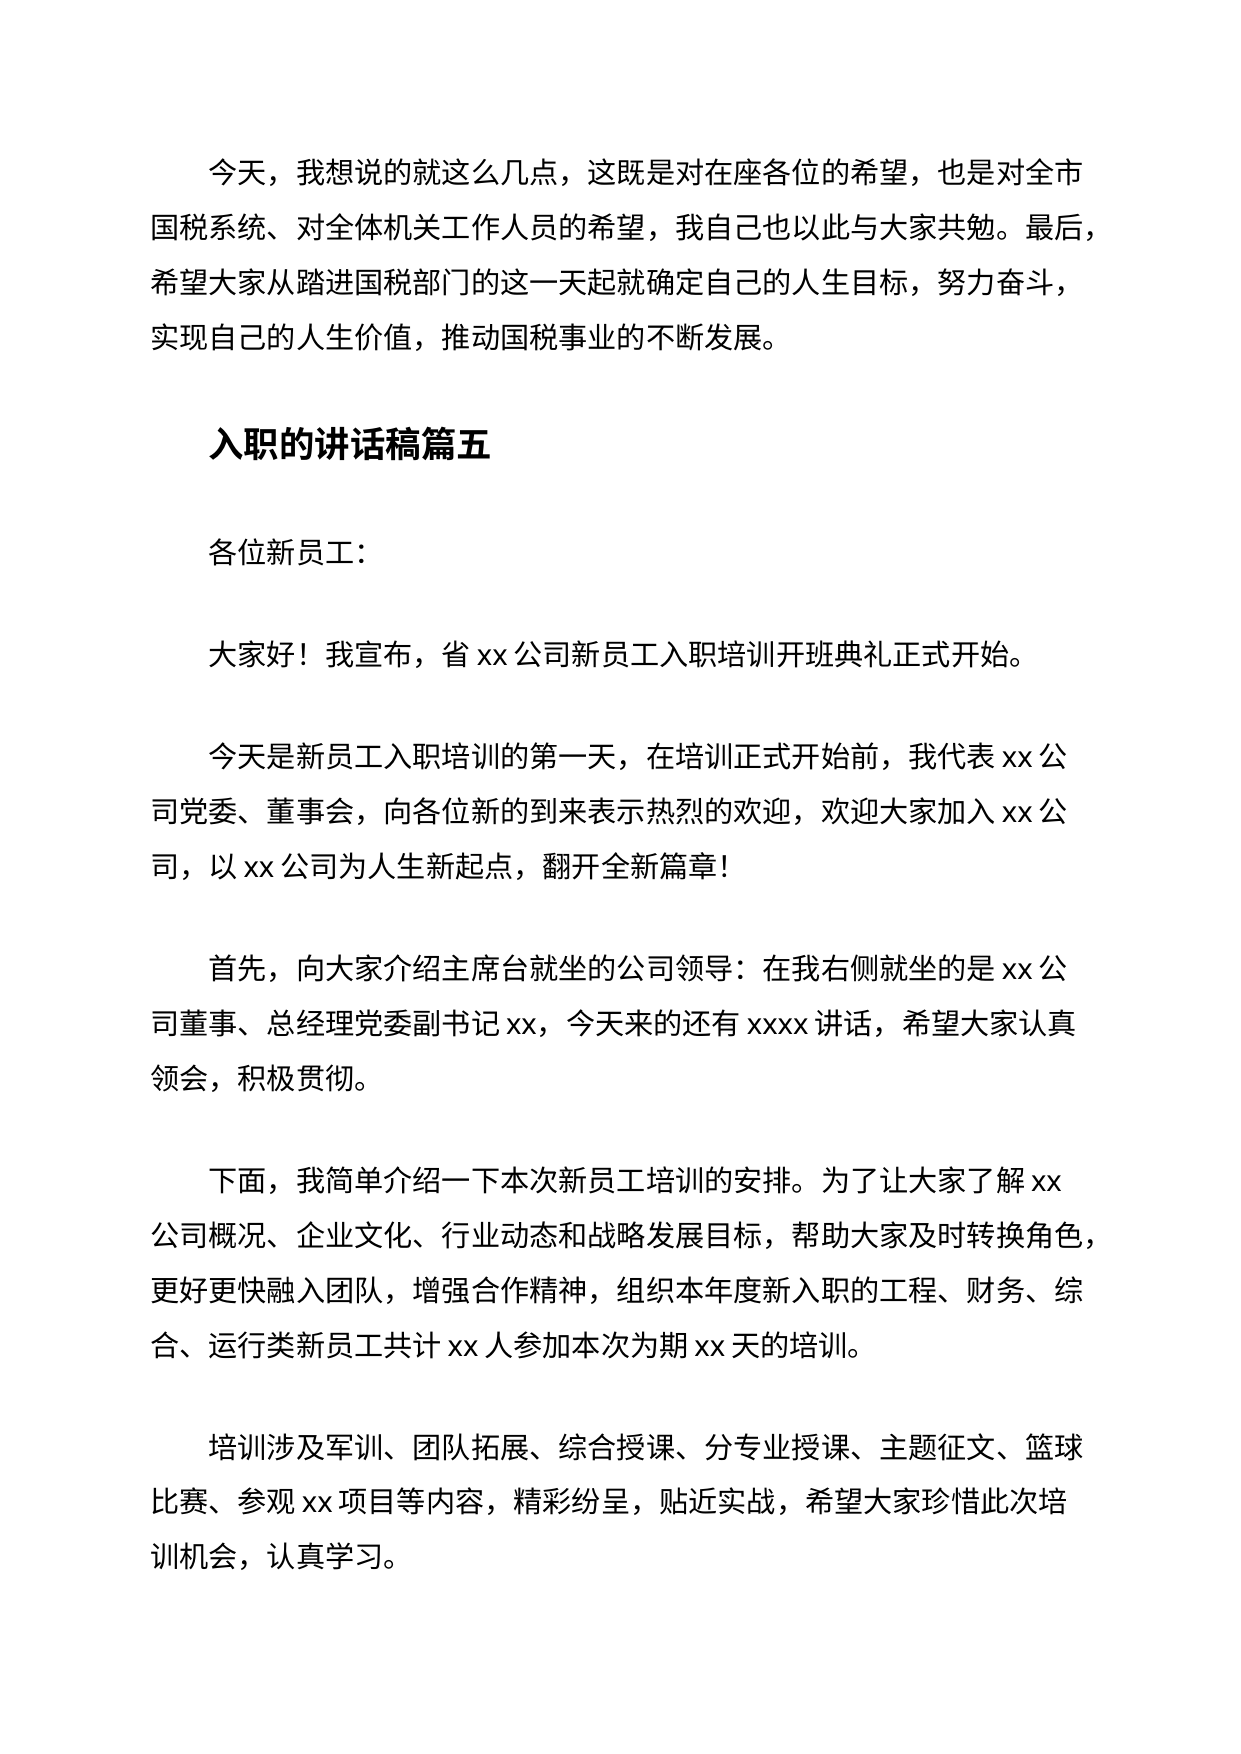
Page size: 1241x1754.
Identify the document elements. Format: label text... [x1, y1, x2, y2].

text 大家好！我宣布，省xx公司新员工入职培训开班典礼正式开始。 [150, 632, 1090, 674]
text 今天是新员工入职培训的第一天，在培训正式开始前，我代表xx公司党委、董事会，向各位新的到来表示热烈的欢迎，欢迎大家加入xx公司，以xx公司为人生新起点，翻开全新篇章！ [150, 734, 1090, 886]
text 培训涉及军训、团队拓展、综合授课、分专业授课、主题征文、篮球比赛、参观xx项目等内容，精彩纷呈，贴近实战，希望大家珍惜此次培训机会，认真学习。 [150, 1424, 1090, 1576]
text 入职的讲话稿篇五 [150, 416, 1090, 468]
text 各位新员工： [150, 530, 1090, 572]
text 首先，向大家介绍主席台就坐的公司领导：在我右侧就坐的是xx公司董事、总经理党委副书记xx，今天来的还有xxxx讲话，希望大家认真领会，积极贯彻。 [150, 946, 1090, 1098]
text 今天，我想说的就这么几点，这既是对在座各位的希望，也是对全市国税系统、对全体机关工作人员的希望，我自己也以此与大家共勉。最后，希望大家从踏进国税部门的这一天起就确定自己的人生目标，努力奋斗，实现自己的人生价值，推动国税事业的不断发展。 [150, 150, 1090, 357]
text 下面，我简单介绍一下本次新员工培训的安排。为了让大家了解xx公司概况、企业文化、行业动态和战略发展目标，帮助大家及时转换角色，更好更快融入团队，增强合作精神，组织本年度新入职的工程、财务、综合、运行类新员工共计xx人参加本次为期xx天的培训。 [150, 1157, 1090, 1364]
